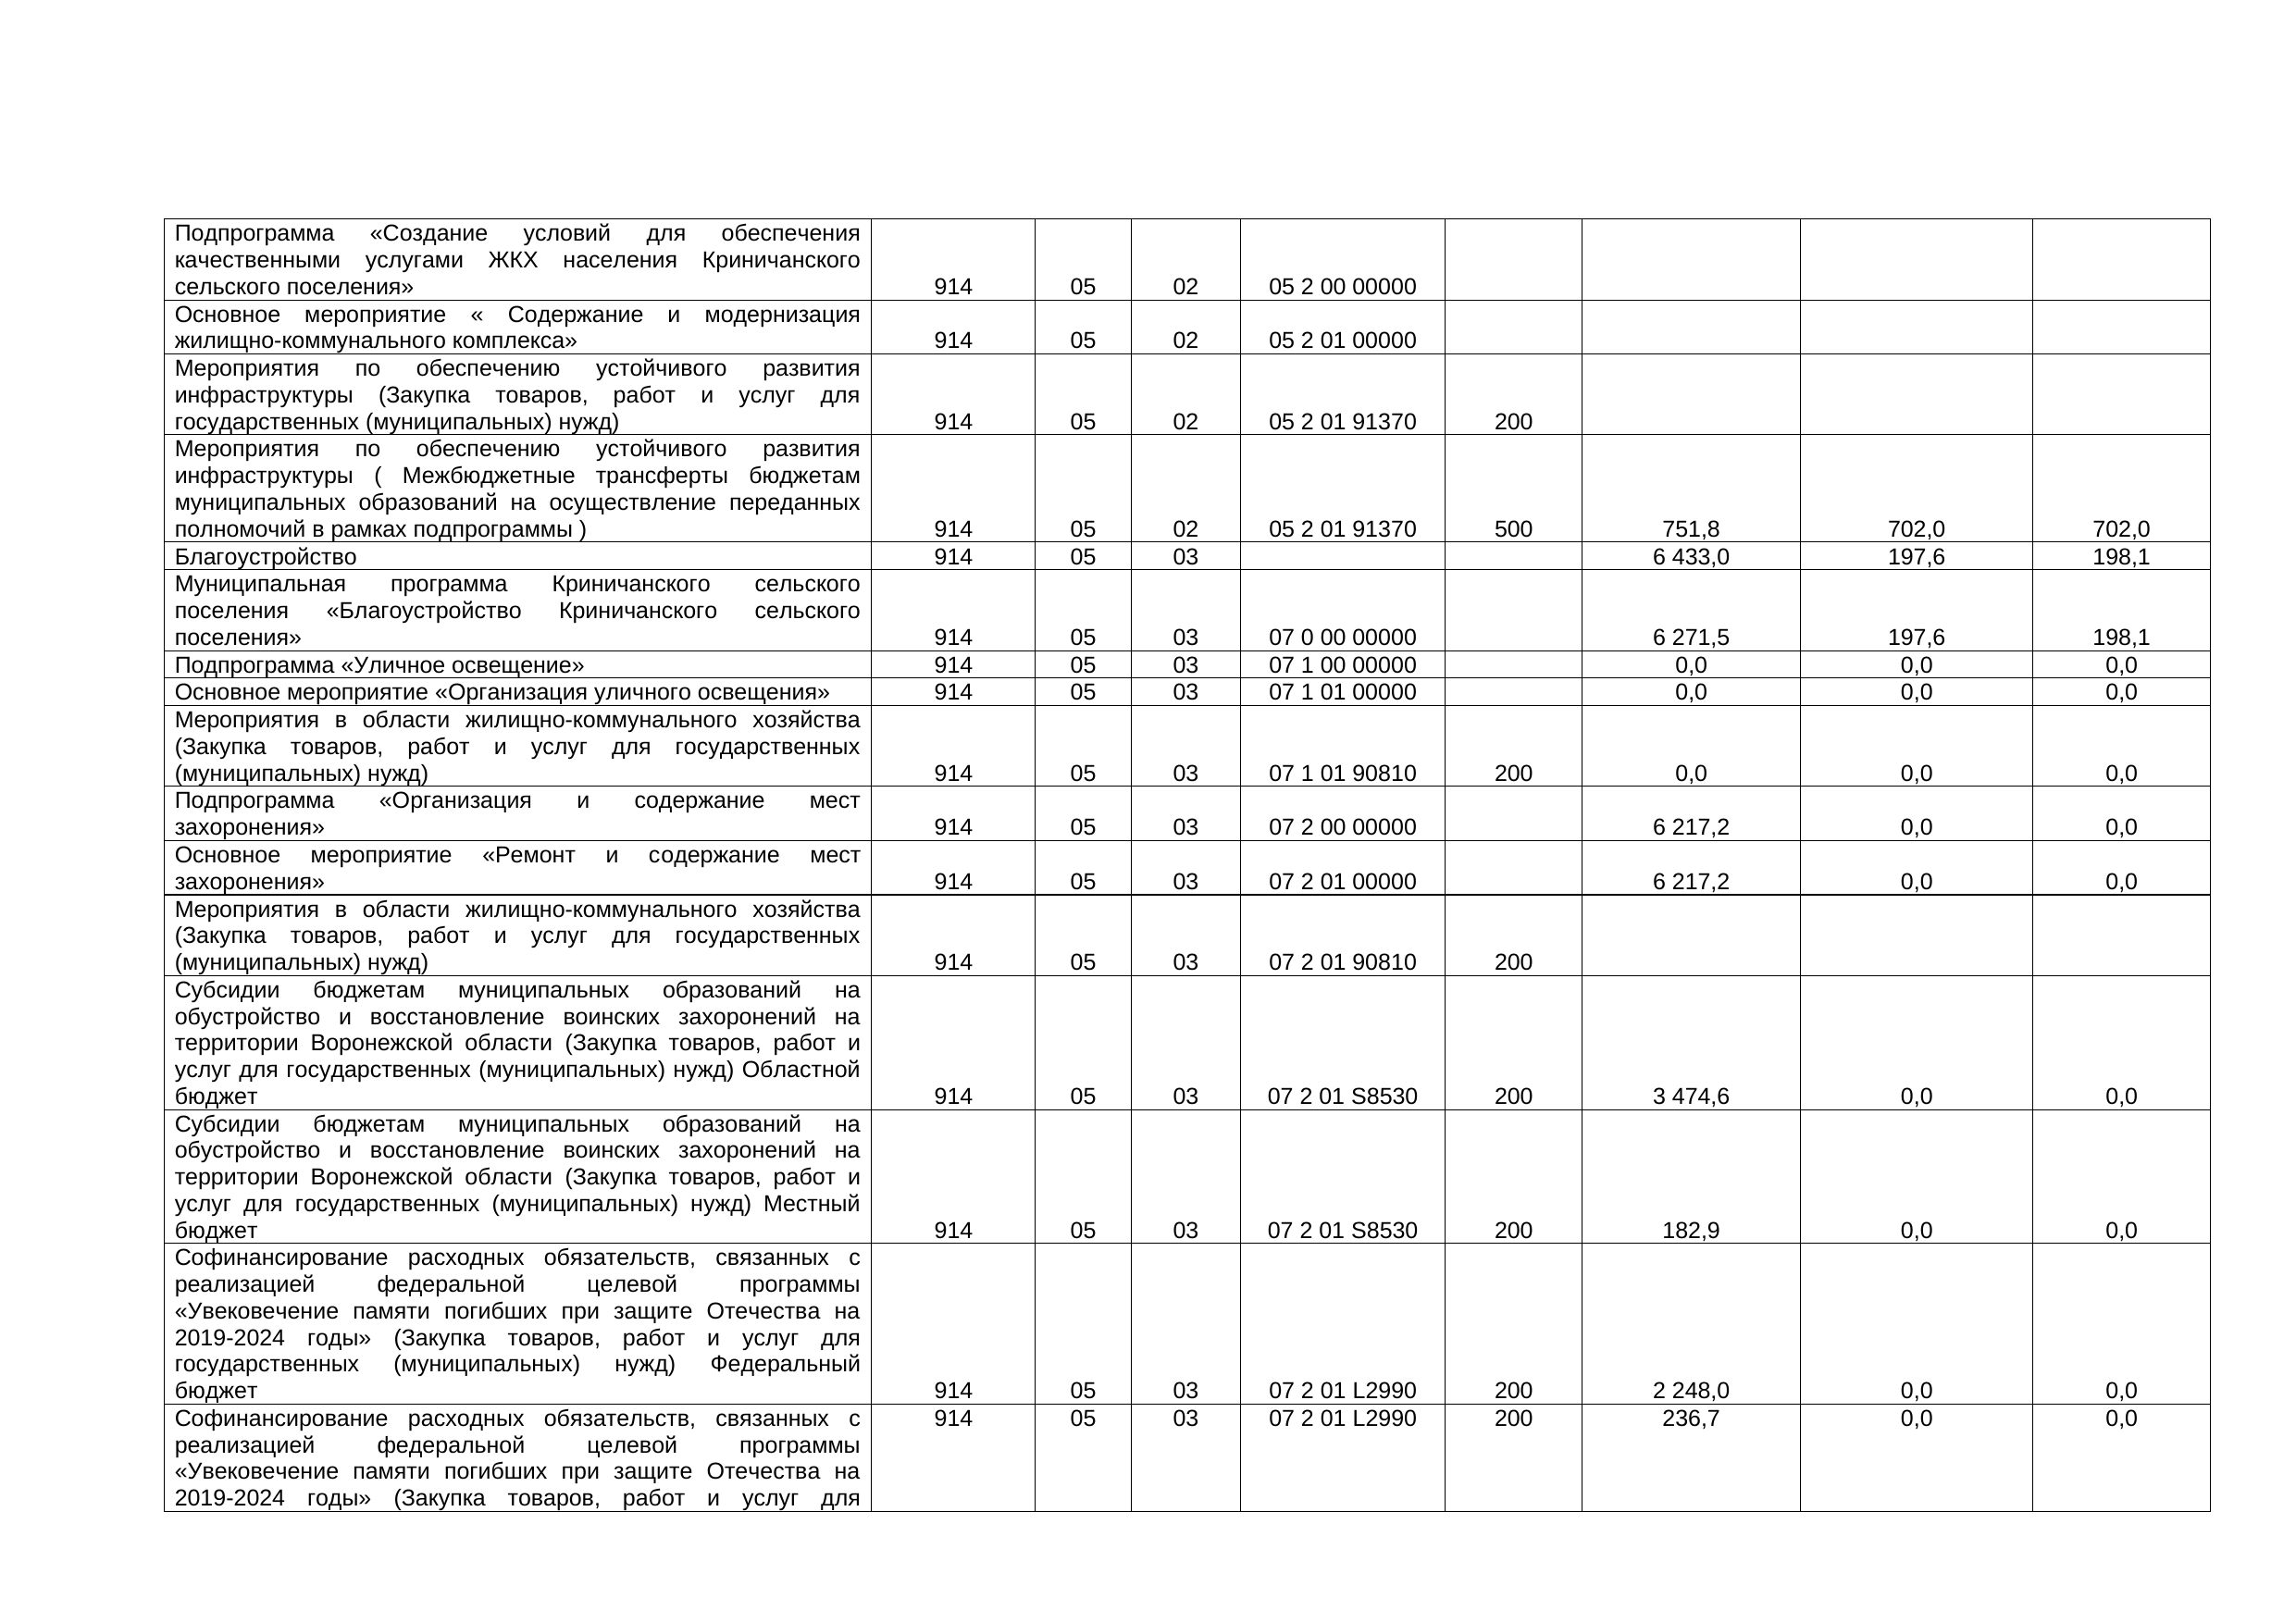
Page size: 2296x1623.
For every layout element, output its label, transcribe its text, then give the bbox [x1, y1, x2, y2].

table_cell 03 [1132, 570, 1240, 650]
table_cell 07 1 00 00000 [1241, 651, 1445, 677]
table_cell 0,0 [2033, 651, 2210, 677]
table_cell [1582, 219, 1800, 299]
table_cell 702,0 [1801, 435, 2032, 541]
table_cell 0,0 [1801, 841, 2032, 894]
table_cell 2 248,0 [1582, 1244, 1800, 1404]
table_cell [1446, 219, 1582, 299]
table_cell 182,9 [1582, 1110, 1800, 1243]
table_cell 751,8 [1582, 435, 1800, 541]
table_cell 197,6 [1801, 570, 2032, 650]
table_cell 03 [1132, 542, 1240, 569]
table_cell [2033, 354, 2210, 434]
table_cell 07 1 01 00000 [1241, 678, 1445, 705]
table_cell 6 217,2 [1582, 841, 1800, 894]
table_cell 0,0 [1801, 976, 2032, 1109]
table_cell 07 2 01 S8530 [1241, 976, 1445, 1109]
table_cell [2033, 219, 2210, 299]
table_cell 198,1 [2033, 542, 2210, 569]
table_cell 914 [872, 570, 1035, 650]
table_cell 07 1 01 90810 [1241, 706, 1445, 786]
table_cell Мероприятия в области жилищно-коммунального хозяйства (Закупка товаров, работ и услуг для государственных (муниципальных) нужд) [165, 706, 871, 786]
table_cell 6 217,2 [1582, 787, 1800, 840]
table_cell 914 [872, 219, 1035, 299]
table_cell 05 2 01 00000 [1241, 301, 1445, 353]
table_cell Мероприятия по обеспечению устойчивого развития инфраструктуры ( Межбюджетные трансферты бюджетам муниципальных образований на осуществление переданных полномочий в рамках подпрограммы ) [165, 435, 871, 541]
table_cell 05 [1036, 678, 1131, 705]
table_cell 914 [872, 706, 1035, 786]
table_cell 03 [1132, 787, 1240, 840]
table_cell [1446, 301, 1582, 353]
table_cell 198,1 [2033, 570, 2210, 650]
table_cell 05 [1036, 841, 1131, 894]
table_cell 05 [1036, 1405, 1131, 1511]
table_cell 200 [1446, 976, 1582, 1109]
table_cell 05 [1036, 787, 1131, 840]
table_cell [1241, 542, 1445, 569]
table_cell 200 [1446, 354, 1582, 434]
table_cell 200 [1446, 1244, 1582, 1404]
table_cell 200 [1446, 1405, 1582, 1511]
table_cell 05 2 01 91370 [1241, 435, 1445, 541]
table_cell [2033, 896, 2210, 975]
table_cell 03 [1132, 651, 1240, 677]
table_cell 05 [1036, 542, 1131, 569]
table_cell 05 [1036, 706, 1131, 786]
table_cell Подпрограмма «Организация и содержание мест захоронения» [165, 787, 871, 840]
table_cell 0,0 [1801, 1244, 2032, 1404]
table_cell 05 [1036, 570, 1131, 650]
table_cell 0,0 [2033, 1244, 2210, 1404]
table_cell [1446, 841, 1582, 894]
table_cell 0,0 [2033, 1110, 2210, 1243]
table_cell Мероприятия по обеспечению устойчивого развития инфраструктуры (Закупка товаров, работ и услуг для государственных (муниципальных) нужд) [165, 354, 871, 434]
table_cell 03 [1132, 896, 1240, 975]
table_cell 6 271,5 [1582, 570, 1800, 650]
table_cell 914 [872, 435, 1035, 541]
table_cell 03 [1132, 1405, 1240, 1511]
table_cell 02 [1132, 435, 1240, 541]
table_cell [165, 1405, 871, 1511]
table_cell 914 [872, 1110, 1035, 1243]
table_cell 0,0 [2033, 976, 2210, 1109]
table_cell 02 [1132, 354, 1240, 434]
table_cell 914 [872, 787, 1035, 840]
table_cell 05 [1036, 1110, 1131, 1243]
table_cell 200 [1446, 706, 1582, 786]
table_cell 200 [1446, 896, 1582, 975]
table_cell 02 [1132, 301, 1240, 353]
table_cell [1801, 896, 2032, 975]
table_cell [1446, 570, 1582, 650]
table_cell [1446, 678, 1582, 705]
table_cell 0,0 [1801, 706, 2032, 786]
table_cell 200 [1446, 1110, 1582, 1243]
table_cell [1801, 301, 2032, 353]
table_cell 702,0 [2033, 435, 2210, 541]
table_cell [1582, 896, 1800, 975]
table_cell [2033, 301, 2210, 353]
table_cell 05 [1036, 219, 1131, 299]
table_cell 0,0 [1582, 678, 1800, 705]
table_cell 02 [1132, 219, 1240, 299]
table_cell [1801, 354, 2032, 434]
table_cell 0,0 [1801, 787, 2032, 840]
table_cell 914 [872, 1405, 1035, 1511]
table_cell Субсидии бюджетам муниципальных образований на обустройство и восстановление воинских захоронений на территории Воронежской области (Закупка товаров, работ и услуг для государственных (муниципальных) нужд) Местный бюджет [165, 1110, 871, 1243]
table_cell 03 [1132, 1110, 1240, 1243]
table_cell 914 [872, 651, 1035, 677]
table_cell 197,6 [1801, 542, 2032, 569]
table_cell 236,7 [1582, 1405, 1800, 1511]
table_cell [1446, 787, 1582, 840]
table_cell Подпрограмма «Создание условий для обеспечения качественными услугами ЖКХ населения Криничанского сельского поселения» [165, 219, 871, 299]
table_cell 0,0 [2033, 787, 2210, 840]
table_cell [1446, 542, 1582, 569]
table_cell 07 2 01 S8530 [1241, 1110, 1445, 1243]
table_cell 0,0 [1582, 706, 1800, 786]
table_cell 3 474,6 [1582, 976, 1800, 1109]
table_cell 914 [872, 354, 1035, 434]
table_cell 0,0 [2033, 678, 2210, 705]
table_cell 03 [1132, 678, 1240, 705]
table_cell Благоустройство [165, 542, 871, 569]
table_cell 914 [872, 841, 1035, 894]
table_cell 914 [872, 678, 1035, 705]
table_cell 914 [872, 896, 1035, 975]
table_cell 05 [1036, 354, 1131, 434]
table_cell 914 [872, 542, 1035, 569]
table_cell 03 [1132, 1244, 1240, 1404]
table_cell 03 [1132, 976, 1240, 1109]
table_cell [1446, 651, 1582, 677]
table_cell 500 [1446, 435, 1582, 541]
table_cell 6 433,0 [1582, 542, 1800, 569]
table_cell 0,0 [1801, 1405, 2032, 1511]
table_cell 05 [1036, 651, 1131, 677]
table_cell 07 0 00 00000 [1241, 570, 1445, 650]
table_cell 0,0 [2033, 706, 2210, 786]
table_cell 05 [1036, 435, 1131, 541]
table_cell 914 [872, 301, 1035, 353]
table_cell [1582, 354, 1800, 434]
table_cell 05 [1036, 1244, 1131, 1404]
table_cell 05 [1036, 896, 1131, 975]
table_cell 0,0 [1801, 651, 2032, 677]
table_cell Подпрограмма «Уличное освещение» [165, 651, 871, 677]
table_cell 07 2 01 L2990 [1241, 1405, 1445, 1511]
table_cell 05 [1036, 301, 1131, 353]
table_cell Мероприятия в области жилищно-коммунального хозяйства (Закупка товаров, работ и услуг для государственных (муниципальных) нужд) [165, 896, 871, 975]
table_cell 05 2 01 91370 [1241, 354, 1445, 434]
table_cell 0,0 [1801, 678, 2032, 705]
table_cell 07 2 00 00000 [1241, 787, 1445, 840]
table_cell 0,0 [1582, 651, 1800, 677]
table_cell 0,0 [2033, 1405, 2210, 1511]
table_cell Основное мероприятие « Содержание и модернизация жилищно-коммунального комплекса» [165, 301, 871, 353]
table_cell 0,0 [1801, 1110, 2032, 1243]
table_cell 07 2 01 L2990 [1241, 1244, 1445, 1404]
table_cell 05 2 00 00000 [1241, 219, 1445, 299]
table_cell 05 [1036, 976, 1131, 1109]
table_cell 07 2 01 90810 [1241, 896, 1445, 975]
table_cell 914 [872, 1244, 1035, 1404]
table_cell 03 [1132, 706, 1240, 786]
table_cell Основное мероприятие «Организация уличного освещения» [165, 678, 871, 705]
table_cell [1582, 301, 1800, 353]
table_cell [1801, 219, 2032, 299]
table_cell Софинансирование расходных обязательств, связанных с реализацией федеральной целевой программы «Увековечение памяти погибших при защите Отечества на 2019-2024 годы» (Закупка товаров, работ и услуг для государственных (муниципальных) нужд) Федеральный бюджет [165, 1244, 871, 1404]
table_cell Основное мероприятие «Ремонт и содержание мест захоронения» [165, 841, 871, 894]
table_cell 03 [1132, 841, 1240, 894]
table_cell 914 [872, 976, 1035, 1109]
table_cell Муниципальная программа Криничанского сельского поселения «Благоустройство Криничанского сельского поселения» [165, 570, 871, 650]
table_cell Субсидии бюджетам муниципальных образований на обустройство и восстановление воинских захоронений на территории Воронежской области (Закупка товаров, работ и услуг для государственных (муниципальных) нужд) Областной бюджет [165, 976, 871, 1109]
table_cell 07 2 01 00000 [1241, 841, 1445, 894]
table_cell 0,0 [2033, 841, 2210, 894]
